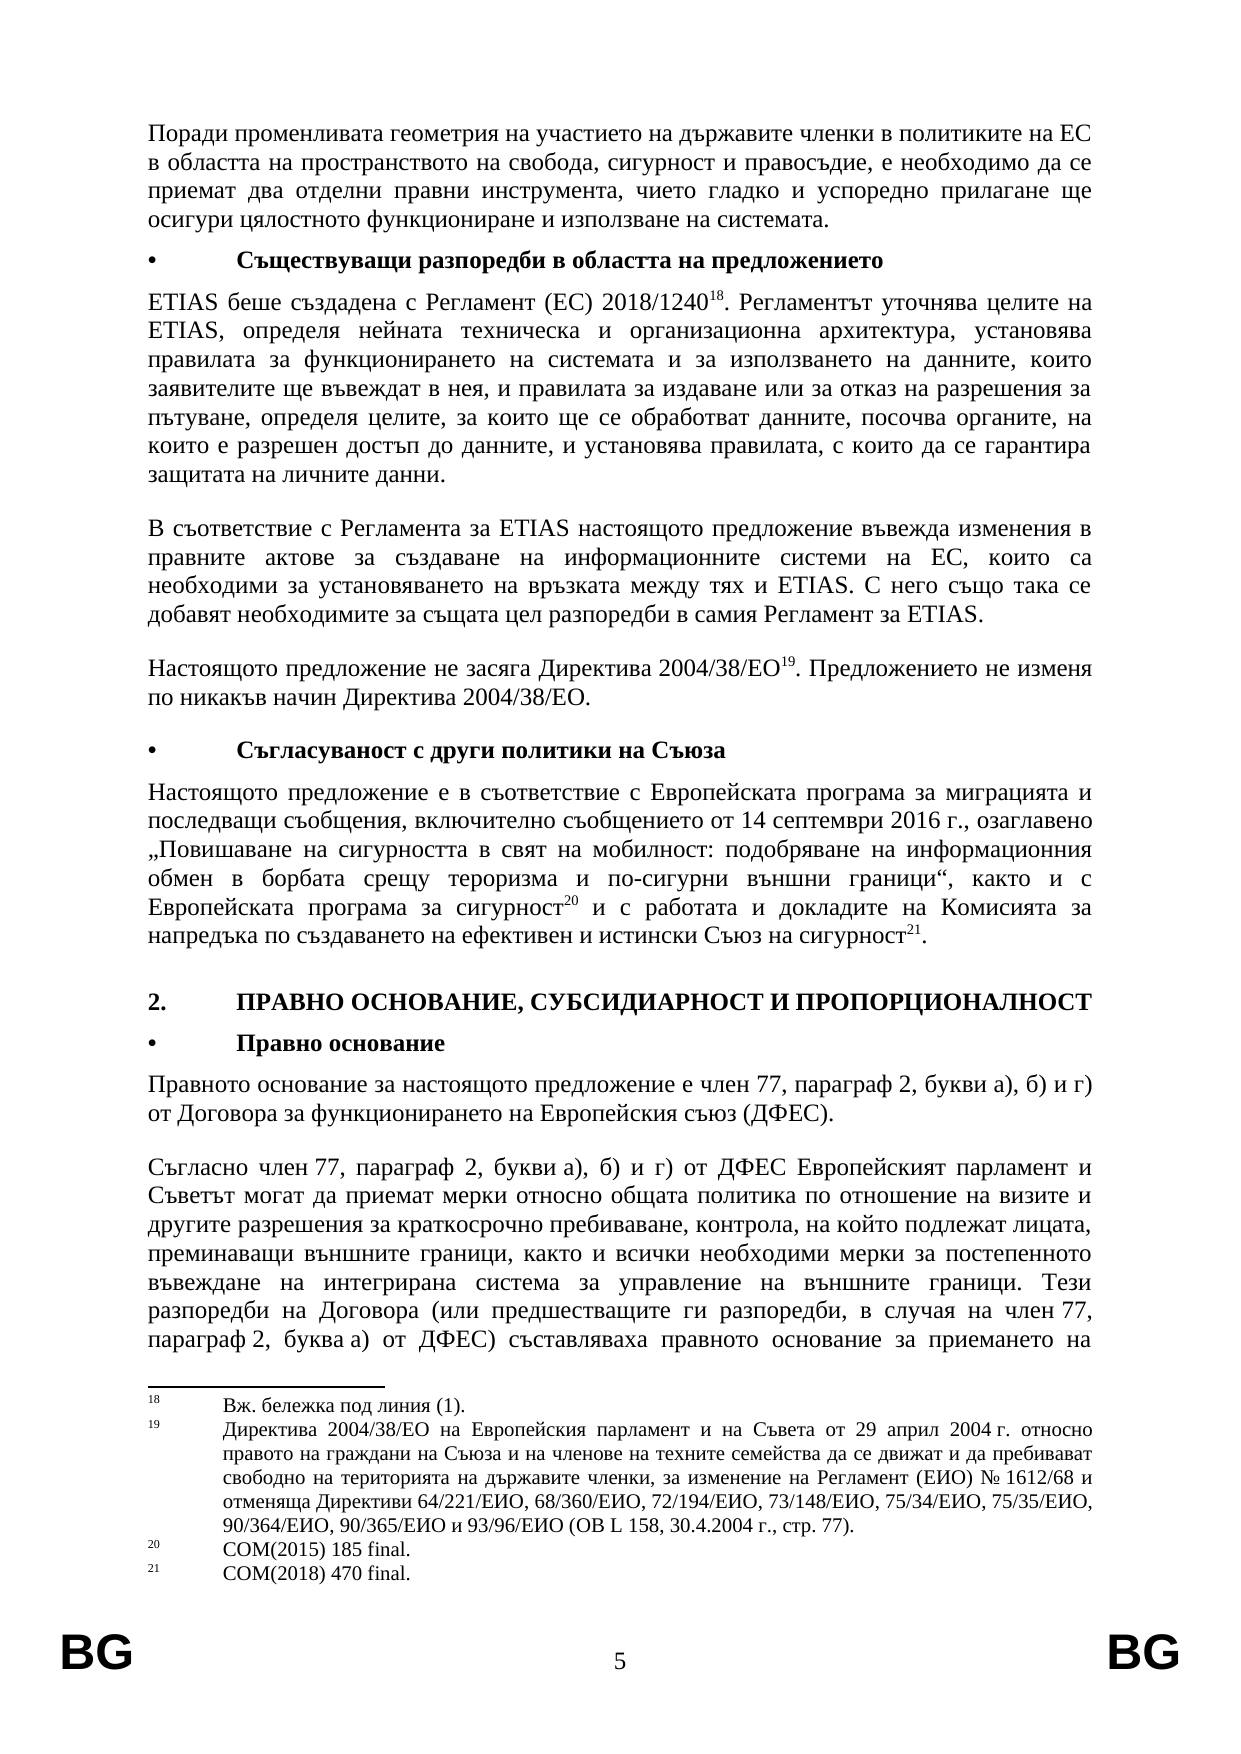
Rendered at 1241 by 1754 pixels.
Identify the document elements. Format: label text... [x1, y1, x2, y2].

text Настоящото предложение е в съответствие с Европейската програма за миграцията и последващи съобщения, включително съобщението от 14 септември 2016 г., озаглавено „Повишаване на сигурността в свят на мобилност: подобряване на информационния обмен в борбата срещу тероризма и по-сигурни външни граници“, както и с Европейската програма за сигурност и с работата и докладите на Комисията за напредъка по създаването на ефективен и истински Съюз на сигурност. [148, 777, 1093, 949]
subtitle • Съществуващи разпоредби в областта на предложението [148, 246, 1093, 274]
text ETIAS беше създадена с Регламент (ЕС) 2018/1240. Регламентът уточнява целите на ETIAS, определя нейната техническа и организационна архитектура, установява правилата за функционирането на системата и за използването на данните, които заявителите ще въвеждат в нея, и правилата за издаване или за отказ на разрешения за пътуване, определя целите, за които ще се обработват данните, посочва органите, на които е разрешен достъп до данните, и установява правилата, с които да се гарантира защитата на личните данни. [148, 287, 1093, 488]
text В съответствие с Регламента за ETIAS настоящото предложение въвежда изменения в правните актове за създаване на информационните системи на ЕС, които са необходими за установяването на връзката между тях и ETIAS. С него също така се добавят необходимите за същата цел разпоредби в самия Регламент за ETIAS. [148, 513, 1093, 628]
text Поради променливата геометрия на участието на държавите членки в политиките на ЕС в областта на пространството на свобода, сигурност и правосъдие, е необходимо да се приемат два отделни правни инструмента, чието гладко и успоредно прилагане ще осигури цялостното функциониране и използване на системата. [148, 118, 1093, 233]
text Правното основание за настоящото предложение е член 77, параграф 2, букви а), б) и г) от Договора за функционирането на Европейския съюз (ДФЕС). [148, 1069, 1093, 1127]
subtitle • Съгласуваност с други политики на Съюза [148, 736, 1093, 764]
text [148, 1152, 1093, 1353]
text Настоящото предложение не засяга Директива 2004/38/ЕО. Предложението не изменя по никакъв начин Директива 2004/38/ЕО. [148, 653, 1093, 711]
subtitle 2. ПРАВНО ОСНОВАНИЕ, СУБСИДИАРНОСТ И ПРОПОРЦИОНАЛНОСТ [148, 987, 1093, 1016]
subtitle • Правно основание [148, 1028, 1093, 1057]
